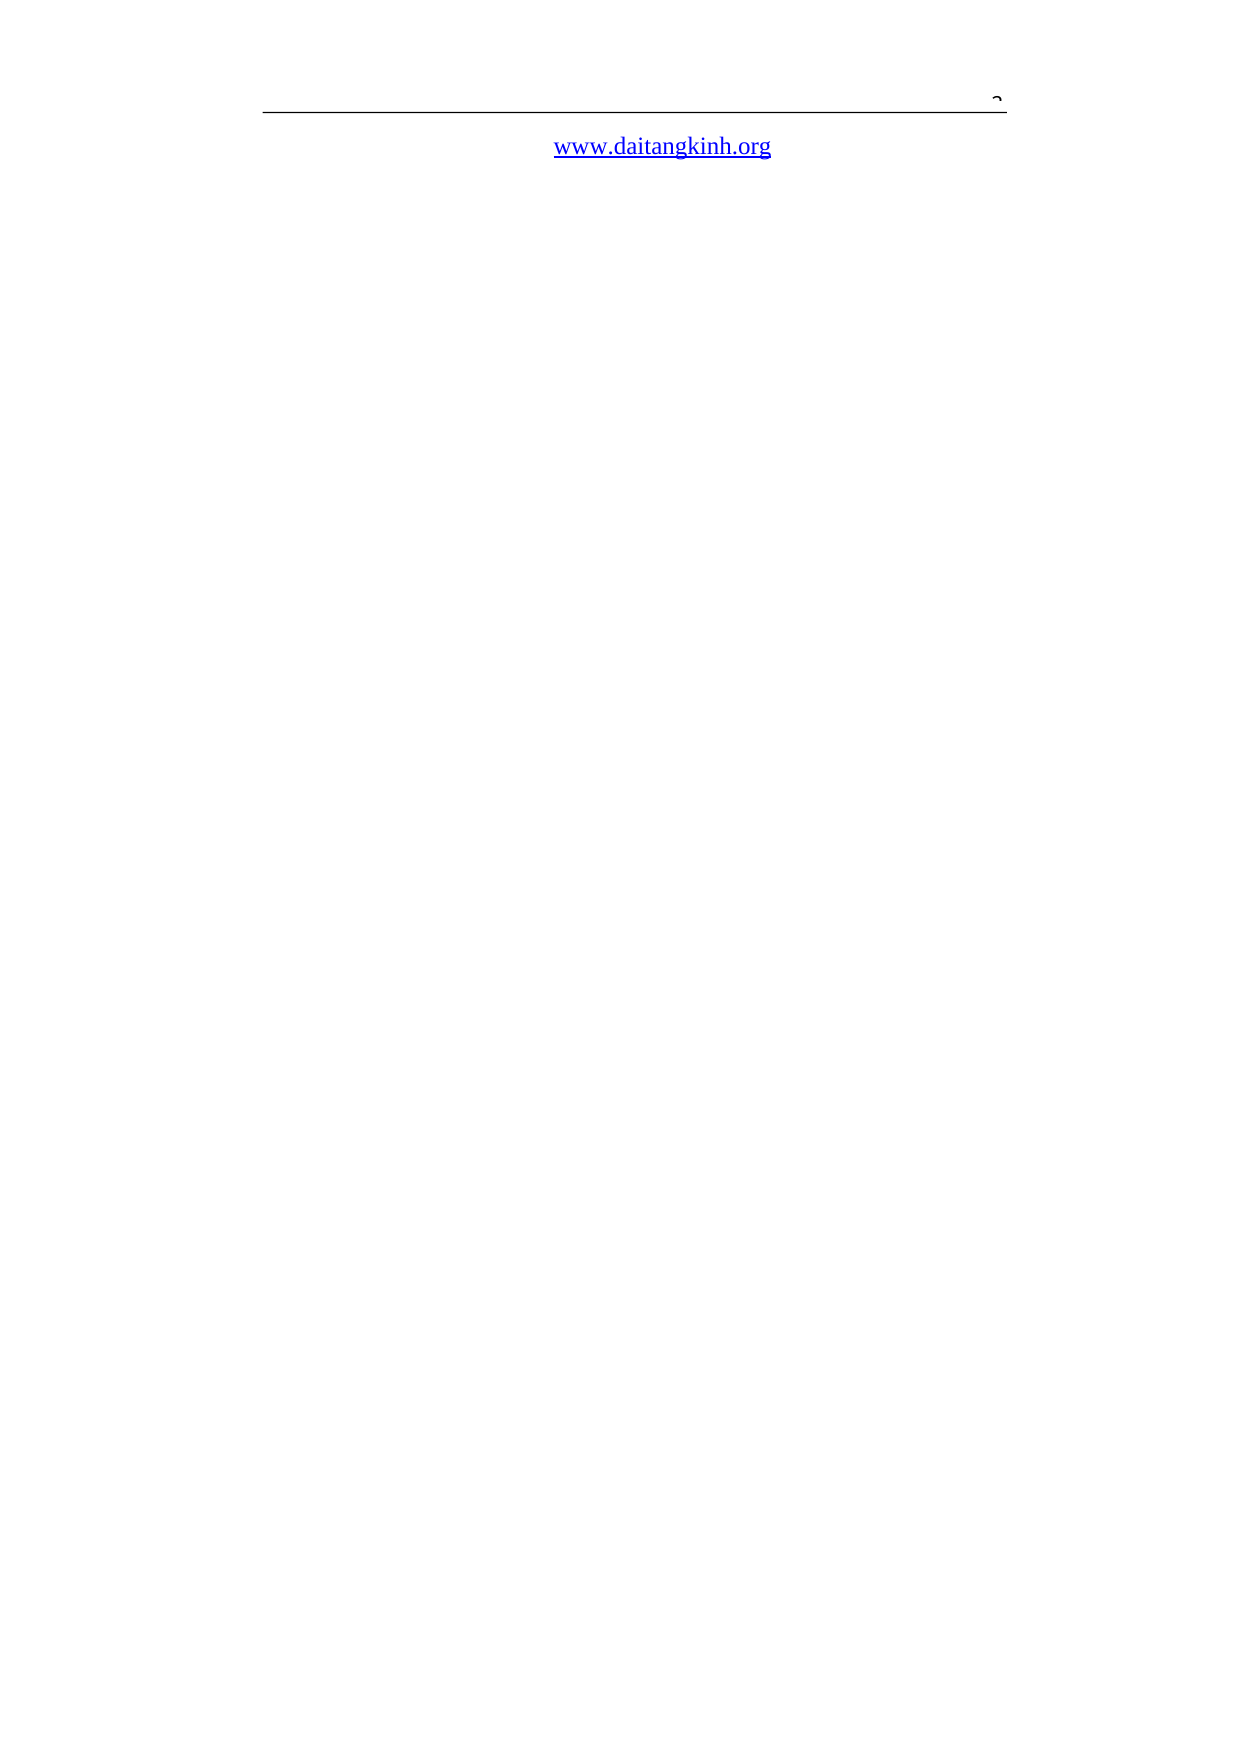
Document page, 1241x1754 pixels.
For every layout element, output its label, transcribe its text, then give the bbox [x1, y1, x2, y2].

text www.daitangkinh.org [553, 131, 1065, 160]
